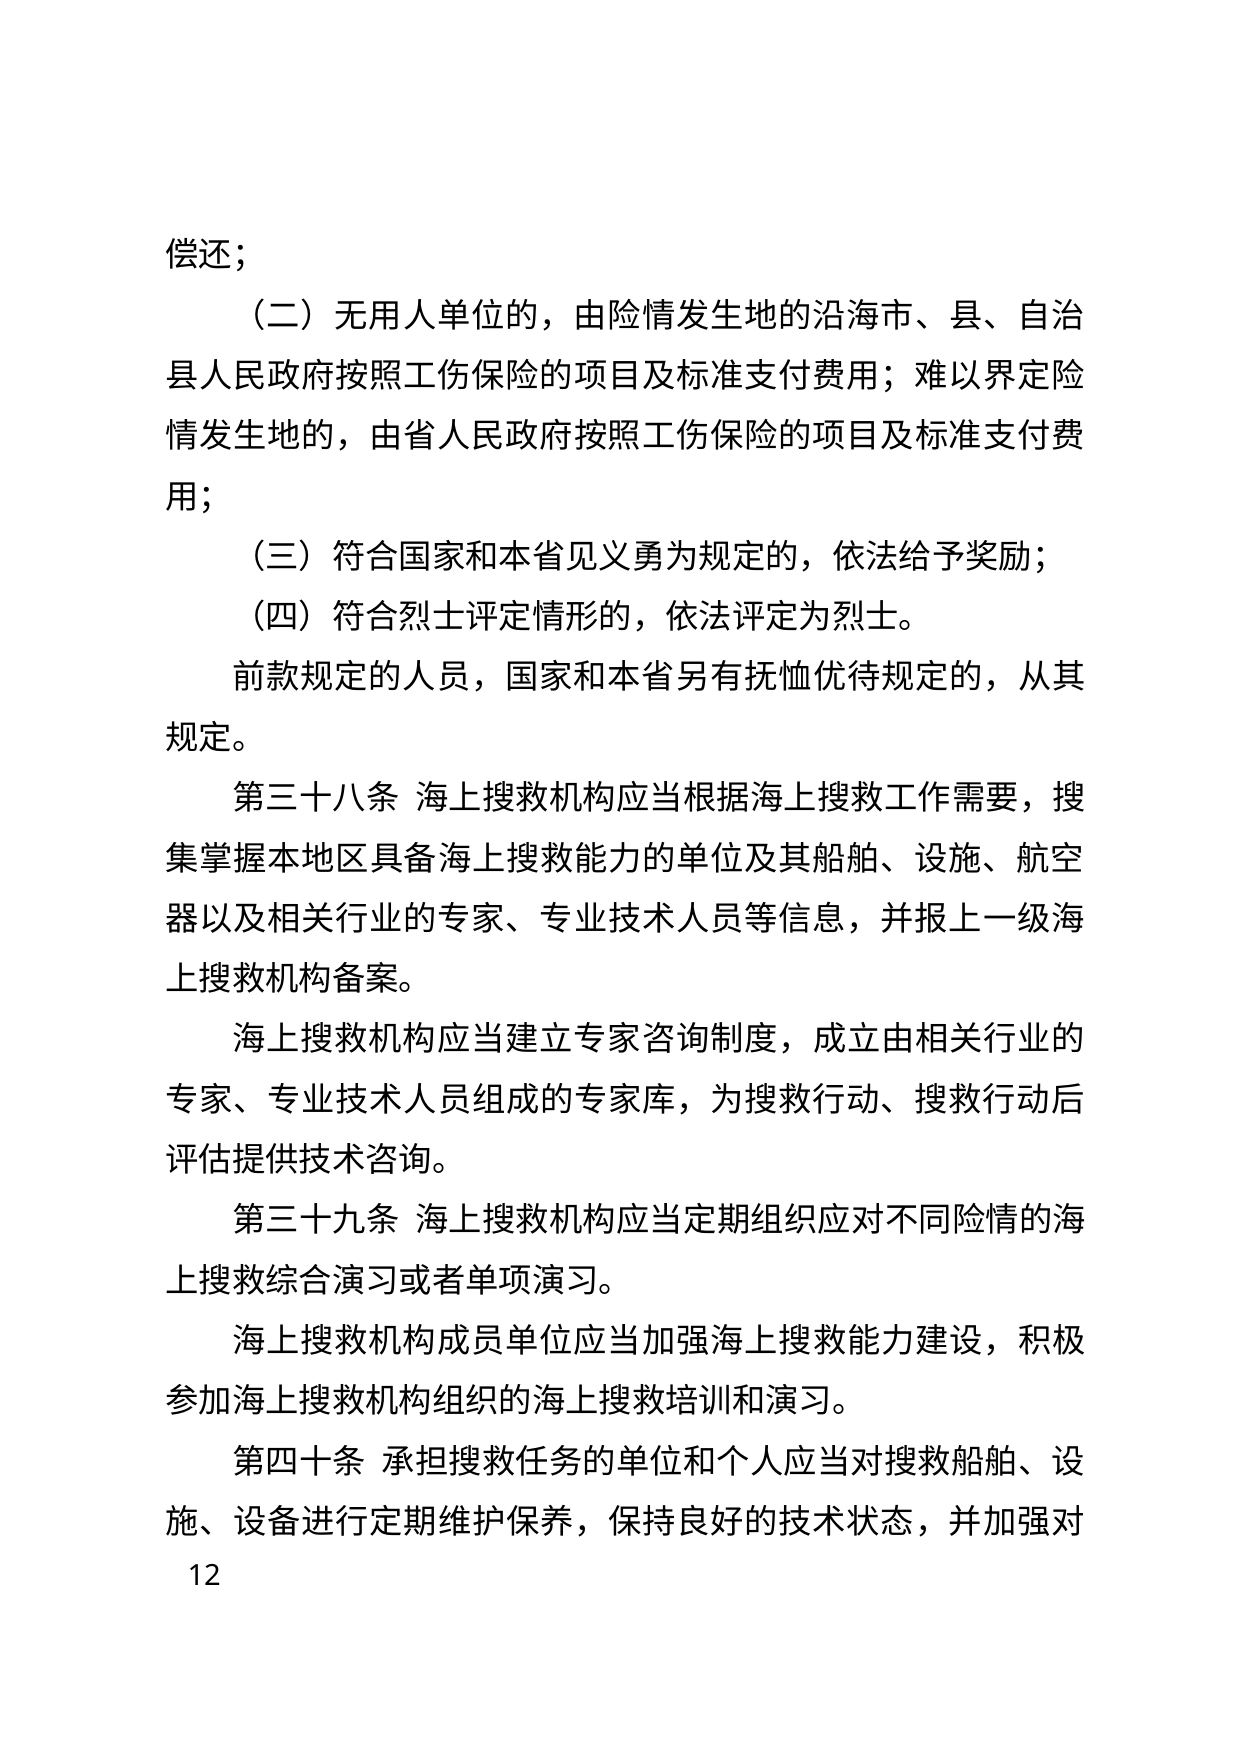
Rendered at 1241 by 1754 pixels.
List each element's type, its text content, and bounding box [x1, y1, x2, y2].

text 第三十九条 海上搜救机构应当定期组织应对不同险情的海上搜救综合演习或者单项演习。 [165, 1183, 1087, 1304]
text （三）符合国家和本省见义勇为规定的，依法给予奖励； [165, 520, 1087, 580]
text （四）符合烈士评定情形的，依法评定为烈士。 [165, 580, 1087, 641]
text 前款规定的人员，国家和本省另有抚恤优待规定的，从其规定。 [165, 641, 1087, 761]
text （二）无用人单位的，由险情发生地的沿海市、县、自治县人民政府按照工伤保险的项目及标准支付费用；难以界定险情发生地的，由省人民政府按照工伤保险的项目及标准支付费用； [165, 279, 1087, 520]
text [165, 218, 1087, 279]
text 海上搜救机构应当建立专家咨询制度，成立由相关行业的专家、专业技术人员组成的专家库，为搜救行动、搜救行动后评估提供技术咨询。 [165, 1003, 1087, 1183]
text 海上搜救机构成员单位应当加强海上搜救能力建设，积极参加海上搜救机构组织的海上搜救培训和演习。 [165, 1304, 1087, 1425]
text 第三十八条 海上搜救机构应当根据海上搜救工作需要，搜集掌握本地区具备海上搜救能力的单位及其船舶、设施、航空器以及相关行业的专家、专业技术人员等信息，并报上一级海上搜救机构备案。 [165, 761, 1087, 1003]
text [165, 1425, 1087, 1545]
